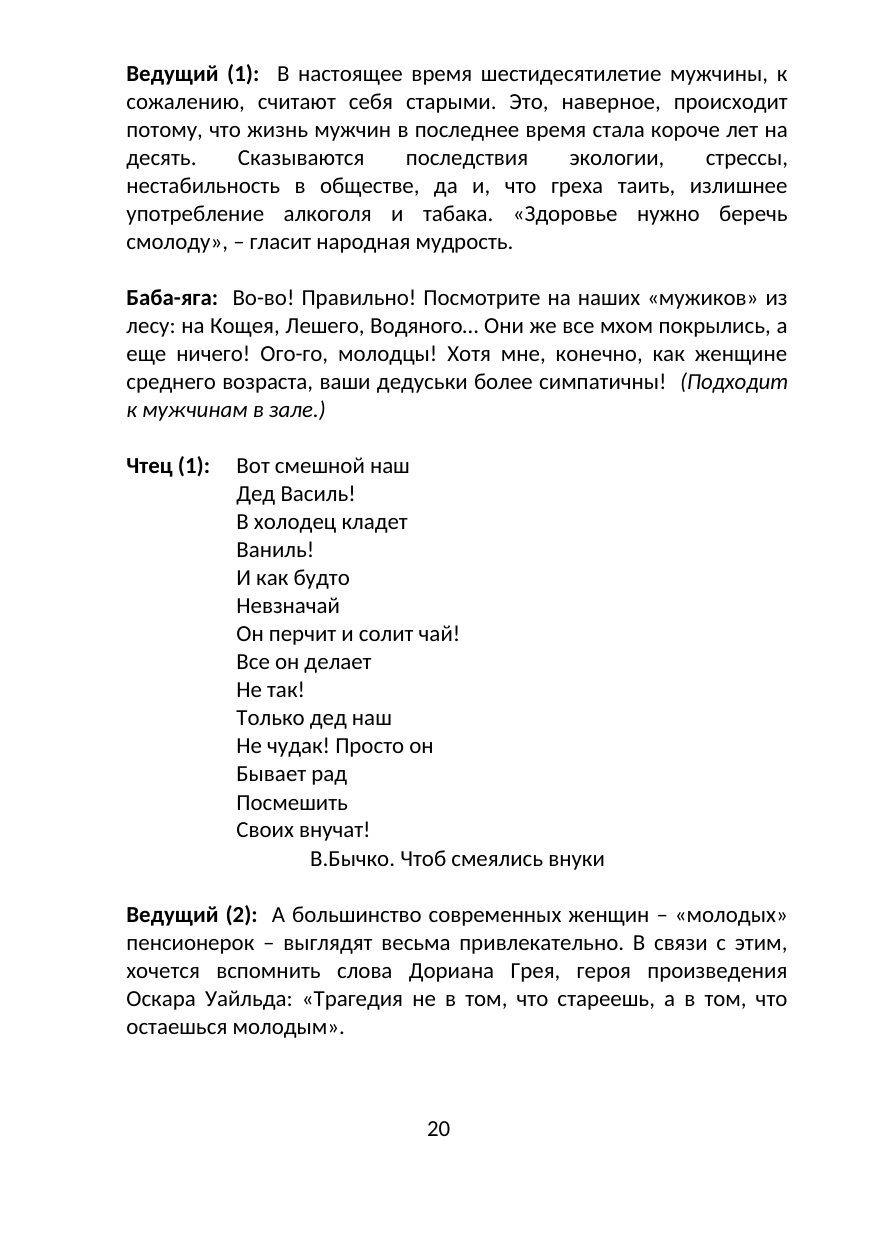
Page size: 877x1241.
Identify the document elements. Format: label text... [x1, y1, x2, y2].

text Только дед наш [200, 703, 788, 732]
text Ведущий (1): В настоящее время шестидесятилетие мужчины, к сожалению, считают себя старыми. Это, наверное, происходит потому, что жизнь мужчин в последнее время стала короче лет на десять. Сказываются последствия экологии, стрессы, нестабильность в обществе, да и, что греха таить, излишнее употребление алкоголя и табака. «Здоровье нужно беречь смолоду», – гласит народная мудрость. [126, 59, 788, 255]
text Не чудак! Просто он [200, 732, 788, 759]
text Не так! [200, 676, 788, 703]
text Невзначай [200, 591, 788, 619]
text Чтец (1): Вот смешной наш [126, 451, 788, 479]
text Бывает рад [200, 759, 788, 788]
text Баба-яга: Во-во! Правильно! Посмотрите на наших «мужиков» из лесу: на Кощея, Лешего, Водяного… Они же все мхом покрылись, а еще ничего! Ого-го, молодцы! Хотя мне, конечно, как женщине среднего возраста, ваши дедуськи более симпатичны! (Подходит к мужчинам в зале.) [126, 283, 788, 423]
text Своих внучат! [200, 816, 788, 844]
text В.Бычко. Чтоб смеялись внуки [200, 844, 788, 872]
text Дед Василь! [200, 479, 788, 507]
text Он перчит и солит чай! [200, 619, 788, 647]
text И как будто [200, 563, 788, 591]
text Ведущий (2): А большинство современных женщин – «молодых» пенсионерок – выглядят весьма привлекательно. В связи с этим, хочется вспомнить слова Дориана Грея, героя произведения Оскара Уайльда: «Трагедия не в том, что стареешь, а в том, что остаешься молодым». [126, 900, 788, 1040]
text В холодец кладет [200, 507, 788, 535]
text Все он делает [200, 647, 788, 676]
text Посмешить [200, 788, 788, 816]
text Ваниль! [200, 535, 788, 563]
